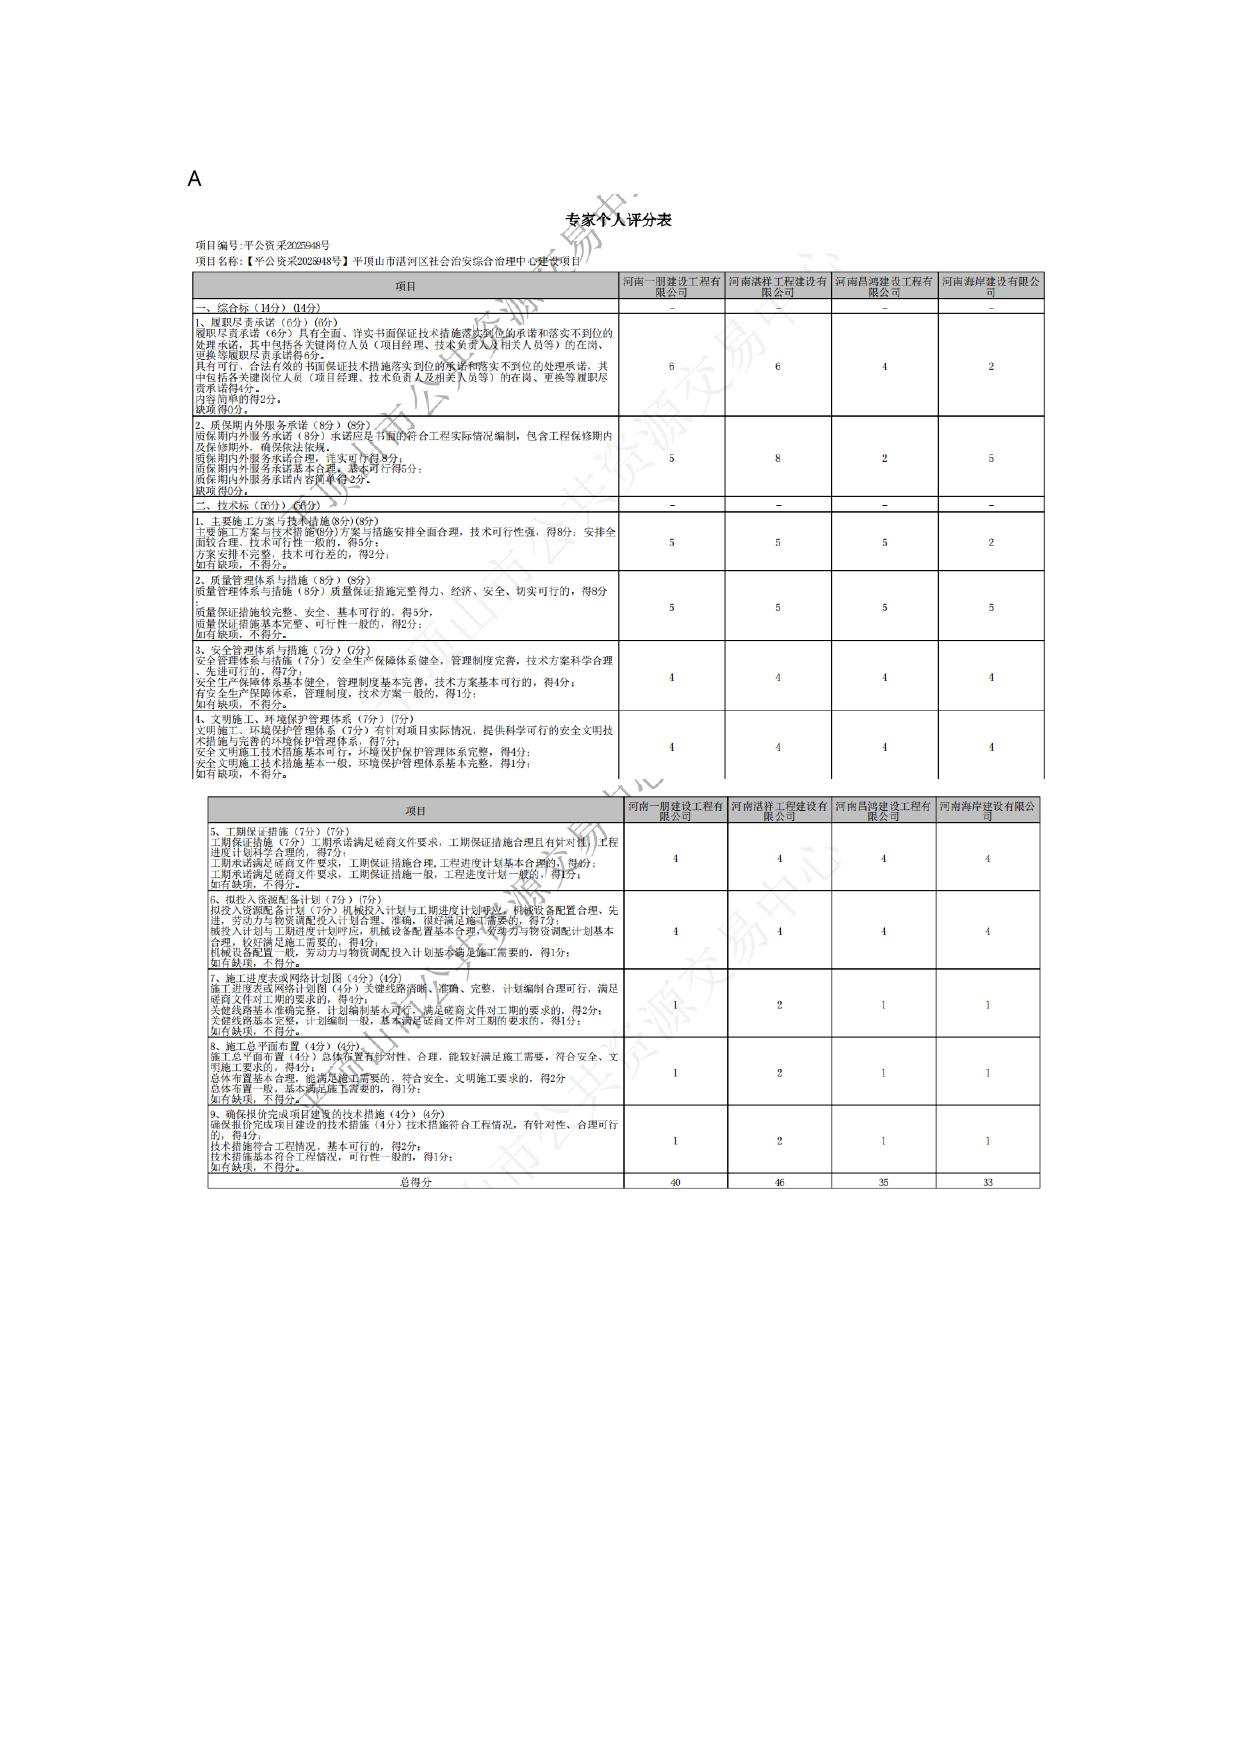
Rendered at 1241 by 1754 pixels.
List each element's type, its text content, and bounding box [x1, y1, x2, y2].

text A [187, 162, 1053, 194]
picture [187, 194, 1053, 1189]
